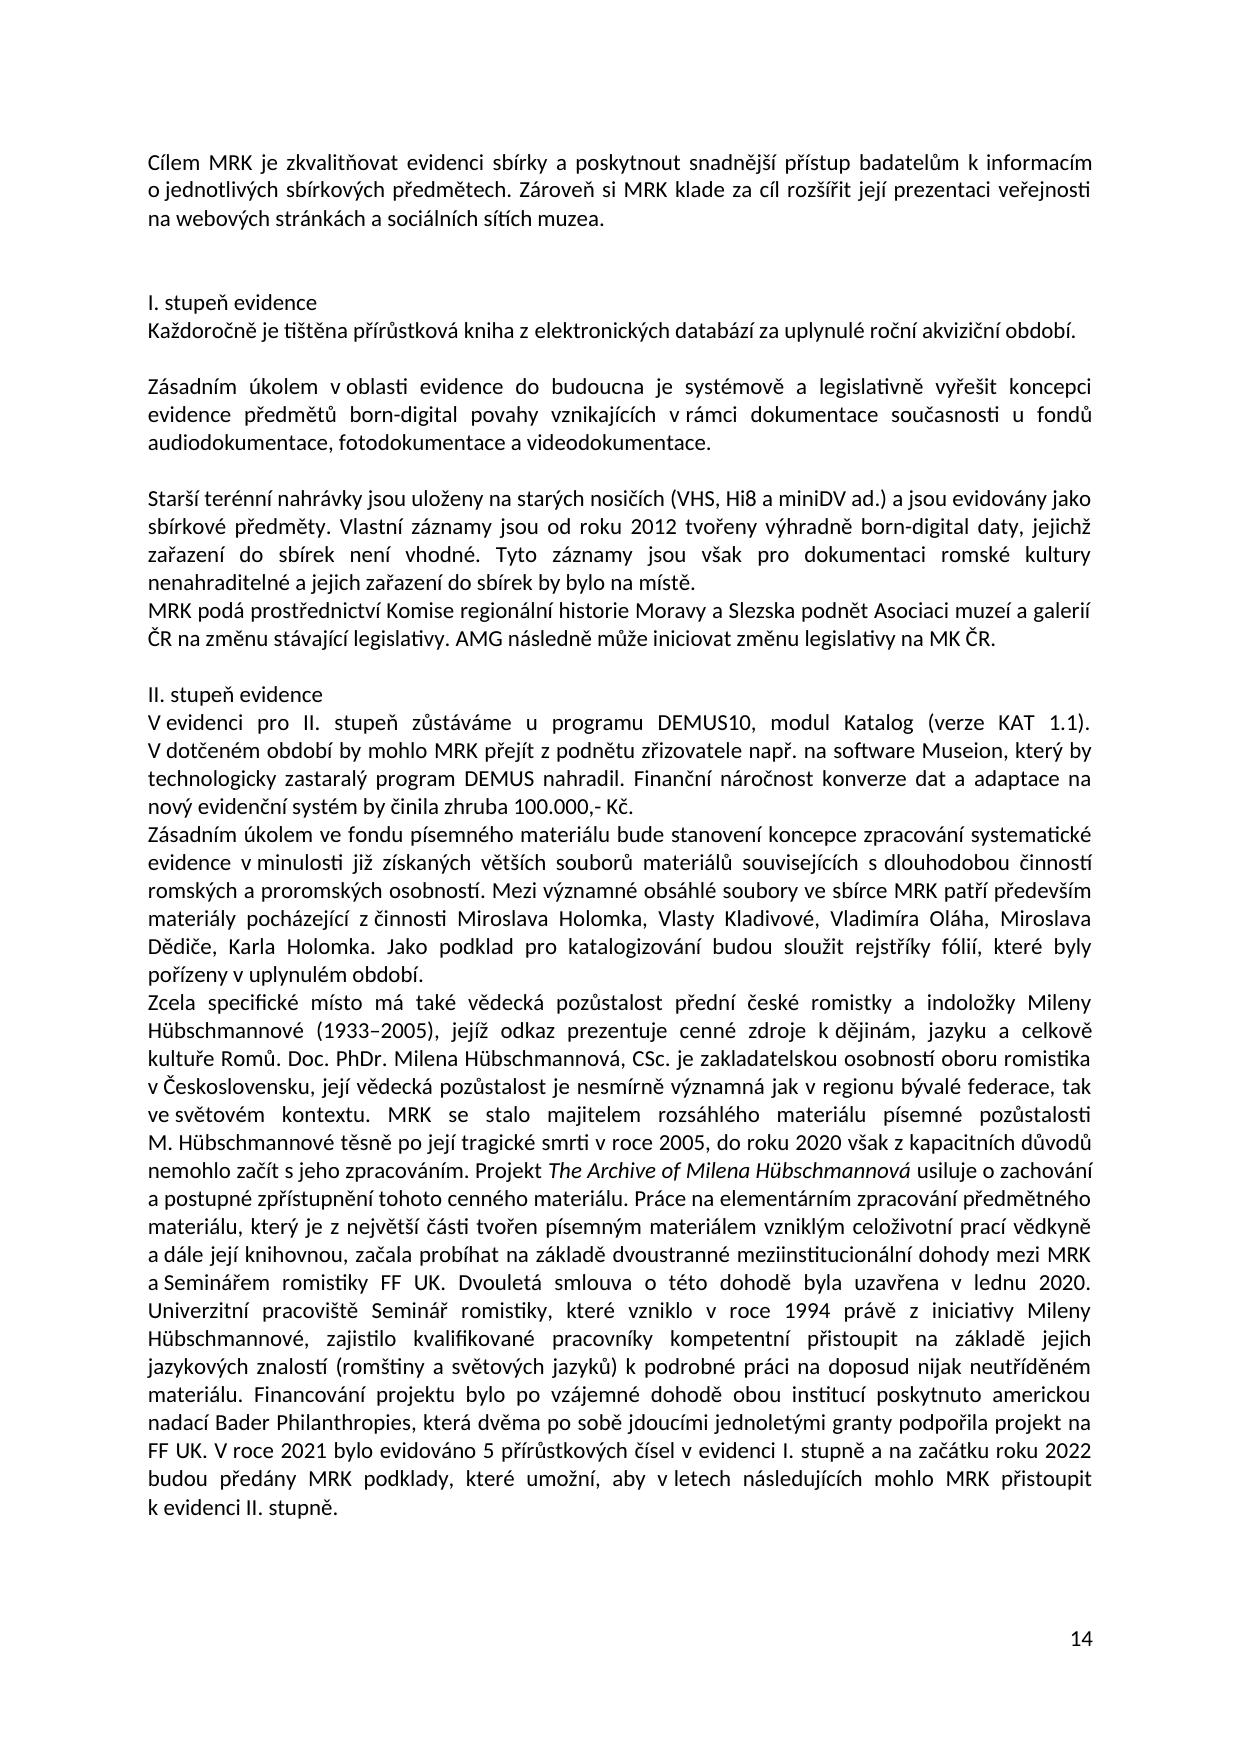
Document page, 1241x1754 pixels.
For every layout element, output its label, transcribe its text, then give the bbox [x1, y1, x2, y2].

text II. stupeň evidence [148, 680, 1093, 708]
text V evidenci pro II. stupeň zůstáváme u programu DEMUS10, modul Katalog (verze KAT 1.1). V dotčeném období by mohlo MRK přejít z podnětu zřizovatele např. na software Museion, který by technologicky zastaralý program DEMUS nahradil. Finanční náročnost konverze dat a adaptace na nový evidenční systém by činila zhruba 100.000,- Kč. [148, 708, 1093, 820]
text Každoročně je tištěna přírůstková kniha z elektronických databází za uplynulé roční akviziční období. [148, 316, 1093, 344]
text Zásadním úkolem v oblasti evidence do budoucna je systémově a legislativně vyřešit koncepci evidence předmětů born-digital povahy vznikajících v rámci dokumentace současnosti u fondů audiodokumentace, fotodokumentace a videodokumentace. [148, 372, 1093, 456]
text Cílem MRK je zkvalitňovat evidenci sbírky a poskytnout snadnější přístup badatelům k informacím o jednotlivých sbírkových předmětech. Zároveň si MRK klade za cíl rozšířit její prezentaci veřejnosti na webových stránkách a sociálních sítích muzea. [148, 148, 1093, 232]
text Starší terénní nahrávky jsou uloženy na starých nosičích (VHS, Hi8 a miniDV ad.) a jsou evidovány jako sbírkové předměty. Vlastní záznamy jsou od roku 2012 tvořeny výhradně born-digital daty, jejichž zařazení do sbírek není vhodné. Tyto záznamy jsou však pro dokumentaci romské kultury nenahraditelné a jejich zařazení do sbírek by bylo na místě. [148, 484, 1093, 596]
text Zcela specifické místo má také vědecká pozůstalost přední české romistky a indoložky Mileny Hübschmannové (1933–2005), jejíž odkaz prezentuje cenné zdroje k dějinám, jazyku a celkově kultuře Romů. Doc. PhDr. Milena Hübschmannová, CSc. je zakladatelskou osobností oboru romistika v Československu, její vědecká pozůstalost je nesmírně významná jak v regionu bývalé federace, tak ve světovém kontextu. MRK se stalo majitelem rozsáhlého materiálu písemné pozůstalosti M. Hübschmannové těsně po její tragické smrti v roce 2005, do roku 2020 však z kapacitních důvodů nemohlo začít s jeho zpracováním. Projekt The Archive of Milena Hübschmannová usiluje o zachování a postupné zpřístupnění tohoto cenného materiálu. Práce na elementárním zpracování předmětného materiálu, který je z největší části tvořen písemným materiálem vzniklým celoživotní prací vědkyně a dále její knihovnou, začala probíhat na základě dvoustranné meziinstitucionální dohody mezi MRK a Seminářem romistiky FF UK. Dvouletá smlouva o této dohodě byla uzavřena v lednu 2020. Univerzitní pracoviště Seminář romistiky, které vzniklo v roce 1994 právě z iniciativy Mileny Hübschmannové, zajistilo kvalifikované pracovníky kompetentní přistoupit na základě jejich jazykových znalostí (romštiny a světových jazyků) k podrobné práci na doposud nijak neutříděném materiálu. Financování projektu bylo po vzájemné dohodě obou institucí poskytnuto americkou nadací Bader Philanthropies, která dvěma po sobě jdoucími jednoletými granty podpořila projekt na FF UK. V roce 2021 bylo evidováno 5 přírůstkových čísel v evidenci I. stupně a na začátku roku 2022 budou předány MRK podklady, které umožní, aby v letech následujících mohlo MRK přistoupit k evidenci II. stupně. [148, 988, 1093, 1521]
text I. stupeň evidence [148, 288, 1093, 316]
text Zásadním úkolem ve fondu písemného materiálu bude stanovení koncepce zpracování systematické evidence v minulosti již získaných větších souborů materiálů souvisejících s dlouhodobou činností romských a proromských osobností. Mezi významné obsáhlé soubory ve sbírce MRK patří především materiály pocházející z činnosti Miroslava Holomka, Vlasty Kladivové, Vladimíra Oláha, Miroslava Dědiče, Karla Holomka. Jako podklad pro katalogizování budou sloužit rejstříky fólií, které byly pořízeny v uplynulém období. [148, 820, 1093, 988]
text MRK podá prostřednictví Komise regionální historie Moravy a Slezska podnět Asociaci muzeí a galerií ČR na změnu stávající legislativy. AMG následně může iniciovat změnu legislativy na MK ČR. [148, 596, 1093, 652]
